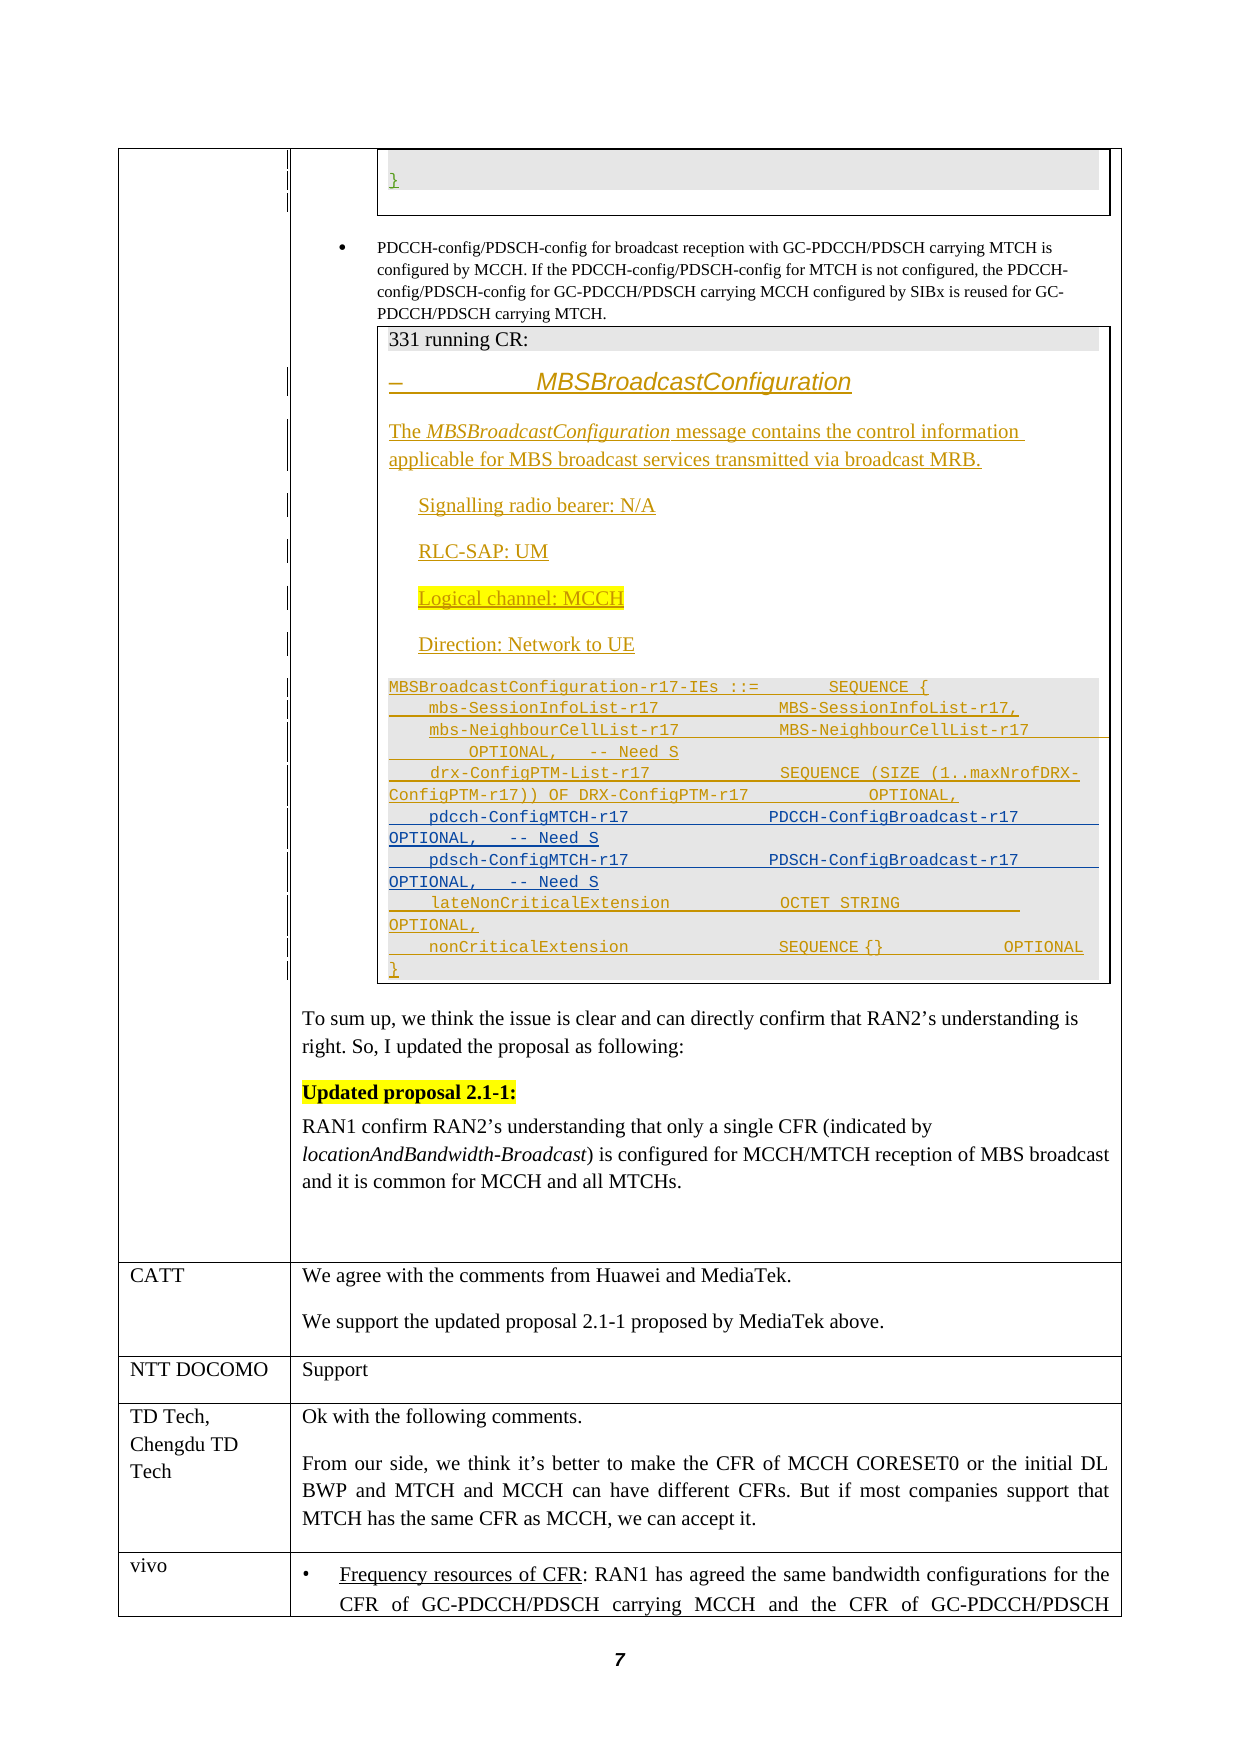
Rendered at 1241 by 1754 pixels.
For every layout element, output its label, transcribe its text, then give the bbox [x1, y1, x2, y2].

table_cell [291, 1553, 1121, 1616]
table_cell MediaTek [119, 149, 290, 1262]
table_cell Support [291, 1357, 1121, 1403]
table_cell We agree with the comments from Huawei and MediaTek. We support the updated proposal 2.1-1 proposed by MediaTek above. [291, 1263, 1121, 1356]
table_cell Ok with the following comments. From our side, we think it’s better to make the CFR of MCCH CORESET0 or the initial DL BWP and MTCH and MCCH can have different CFRs. But if most companies support that MTCH has the same CFR as MCCH, we can accept it. [291, 1404, 1121, 1552]
table_cell CATT [119, 1263, 290, 1356]
table_cell TD Tech, Chengdu TD Tech [119, 1404, 290, 1552]
table_cell NTT DOCOMO [119, 1357, 290, 1403]
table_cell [291, 149, 1121, 1262]
table_cell vivo [119, 1553, 290, 1616]
